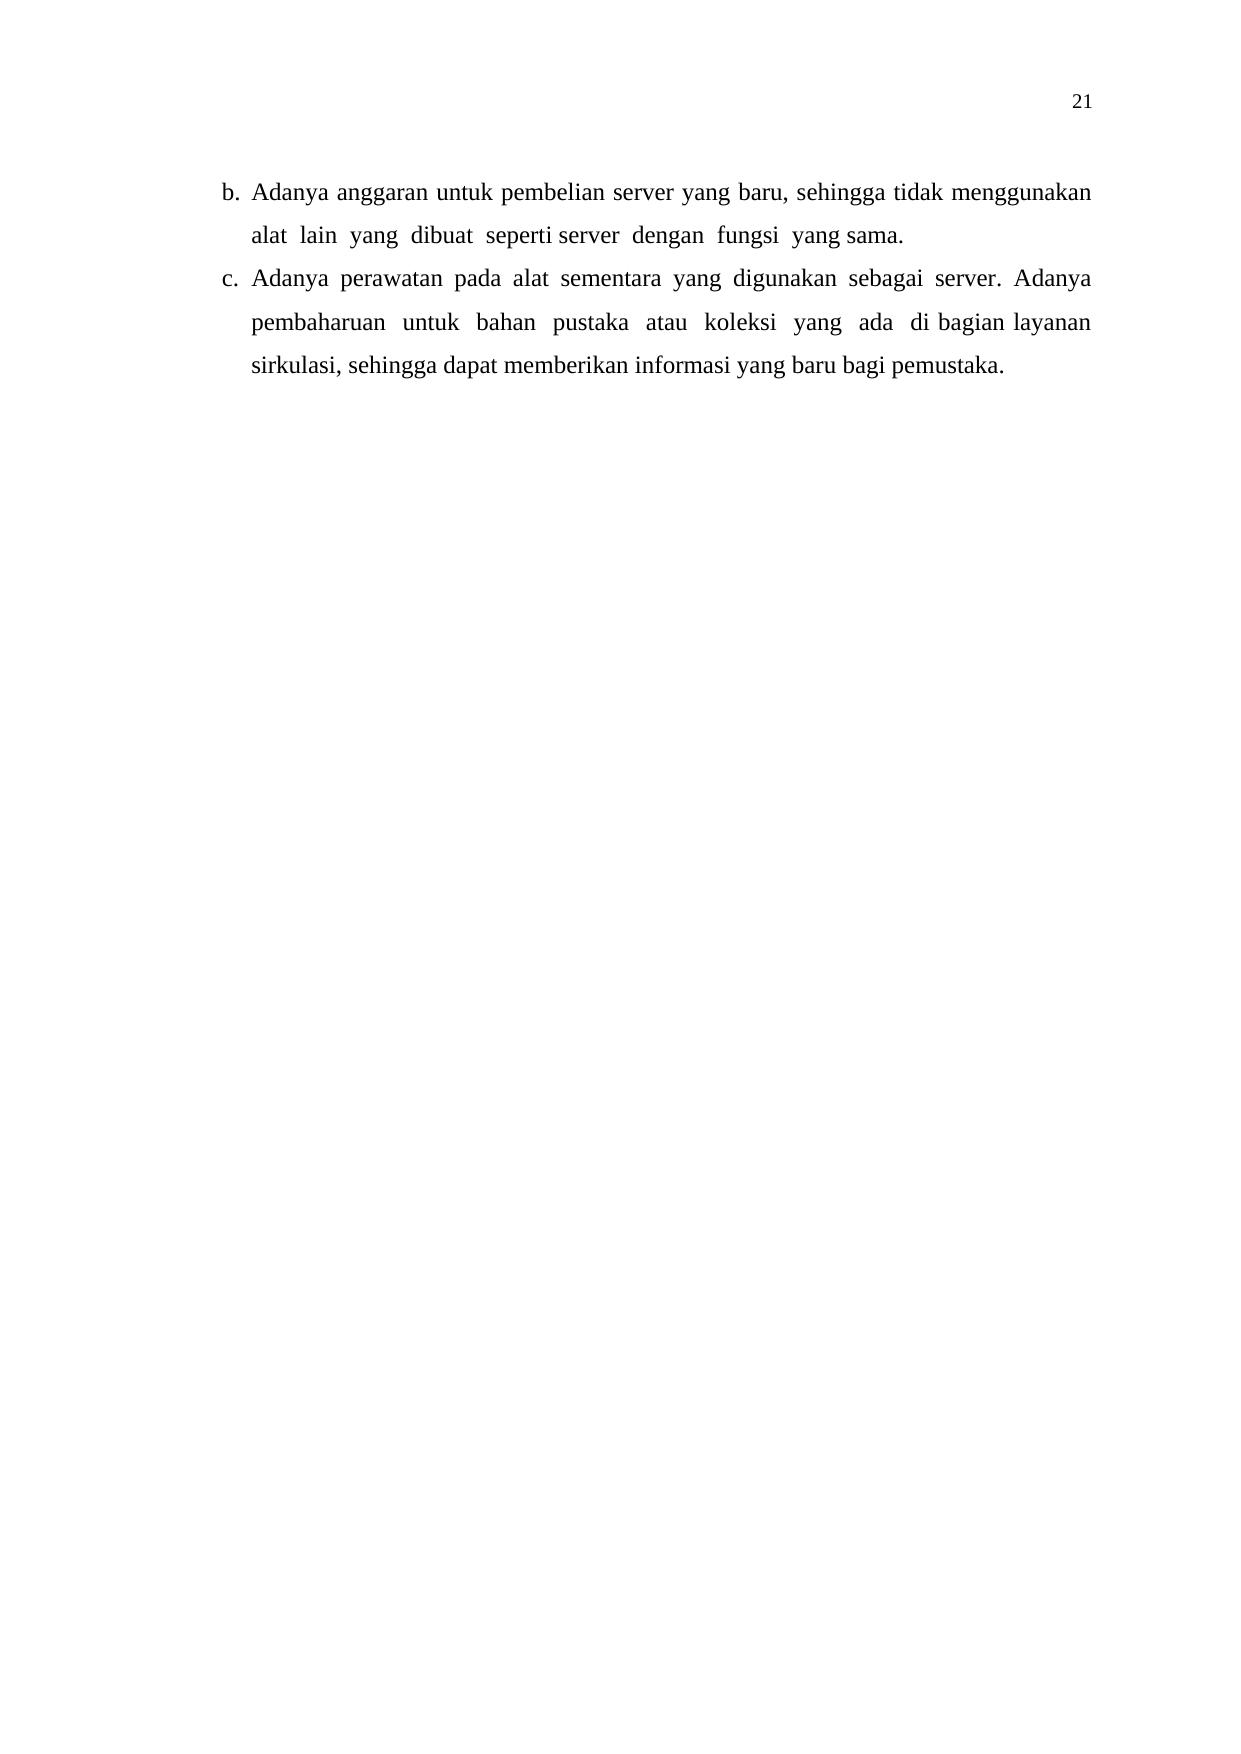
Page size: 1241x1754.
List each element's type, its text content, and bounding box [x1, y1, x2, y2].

list Adanya perawatan pada alat sementara yang digunakan sebagai server. Adanya pembaharuan untuk bahan pustaka atau koleksi yang ada di bagian layanan sirkulasi, sehingga dapat memberikan informasi yang baru bagi pemustaka. [222, 263, 1092, 378]
list Adanya anggaran untuk pembelian server yang baru, sehingga tidak menggunakan alat lain yang dibuat seperti server dengan fungsi yang sama. [222, 177, 1092, 249]
